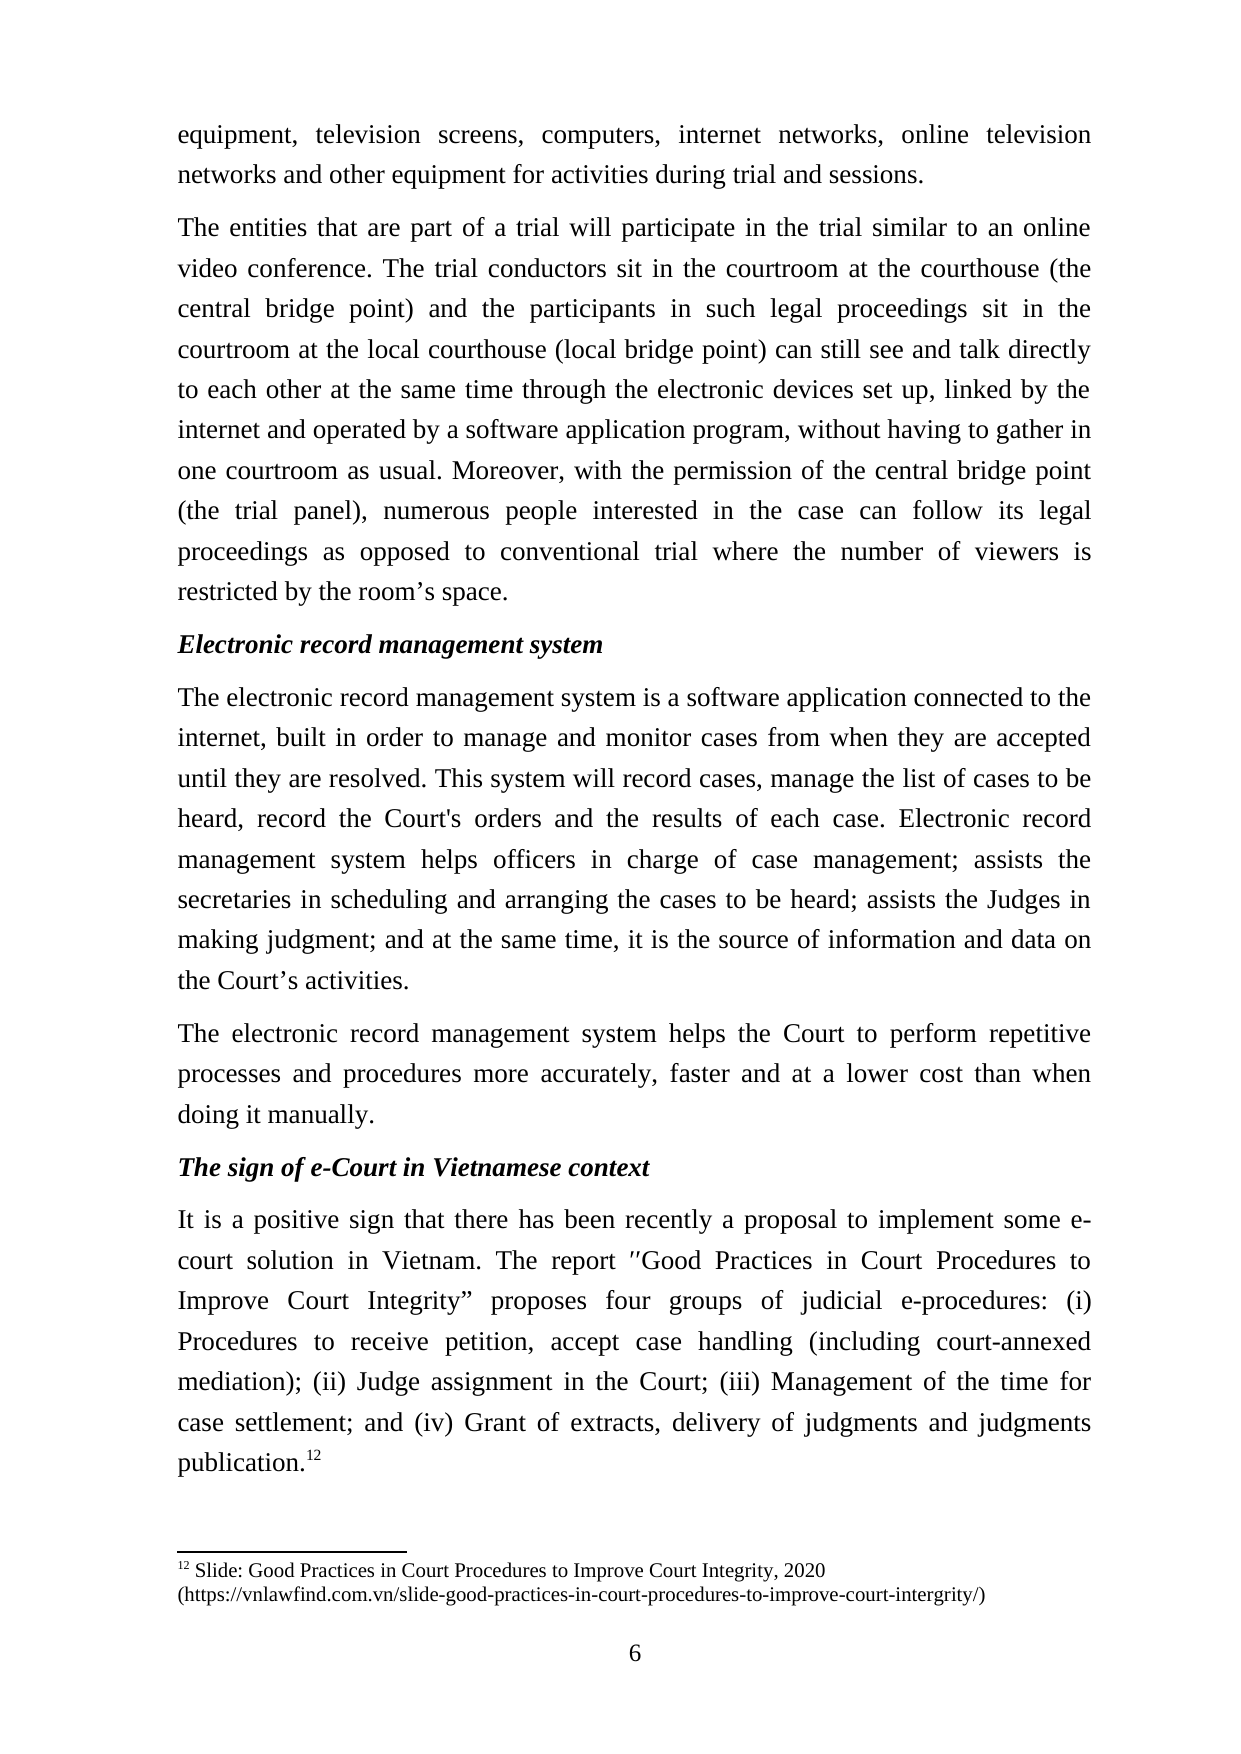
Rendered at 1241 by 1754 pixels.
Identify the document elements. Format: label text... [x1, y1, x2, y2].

text It is a positive sign that there has been recently a proposal to implement some e-court solution in Vietnam. The report ′′Good Practices in Court Procedures to Improve Court Integrity” proposes four groups of judicial e-procedures: (i) Procedures to receive petition, accept case handling (including court-annexed mediation); (ii) Judge assignment in the Court; (iii) Management of the time for case settlement; and (iv) Grant of extracts, delivery of judgments and judgments publication. [177, 1203, 1092, 1477]
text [177, 118, 1092, 190]
text The entities that are part of a trial will participate in the trial similar to an online video conference. The trial conductors sit in the courtroom at the courthouse (the central bridge point) and the participants in such legal proceedings sit in the courtroom at the local courthouse (local bridge point) can still see and talk directly to each other at the same time through the electronic devices set up, linked by the internet and operated by a software application program, without having to gather in one courtroom as usual. Moreover, with the permission of the central bridge point (the trial panel), numerous people interested in the case can follow its legal proceedings as opposed to conventional trial where the number of viewers is restricted by the room’s space. [177, 211, 1092, 606]
text The sign of e-Court in Vietnamese context [177, 1151, 1092, 1182]
list Electronic record management system [177, 628, 1092, 659]
text The electronic record management system is a software application connected to the internet, built in order to manage and monitor cases from when they are accepted until they are resolved. This system will record cases, manage the list of cases to be heard, record the Court's orders and the results of each case. Electronic record management system helps officers in charge of case management; assists the secretaries in scheduling and arranging the cases to be heard; assists the Judges in making judgment; and at the same time, it is the source of information and data on the Court’s activities. [177, 681, 1092, 995]
text The electronic record management system helps the Court to perform repetitive processes and procedures more accurately, faster and at a lower cost than when doing it manually. [177, 1017, 1092, 1129]
